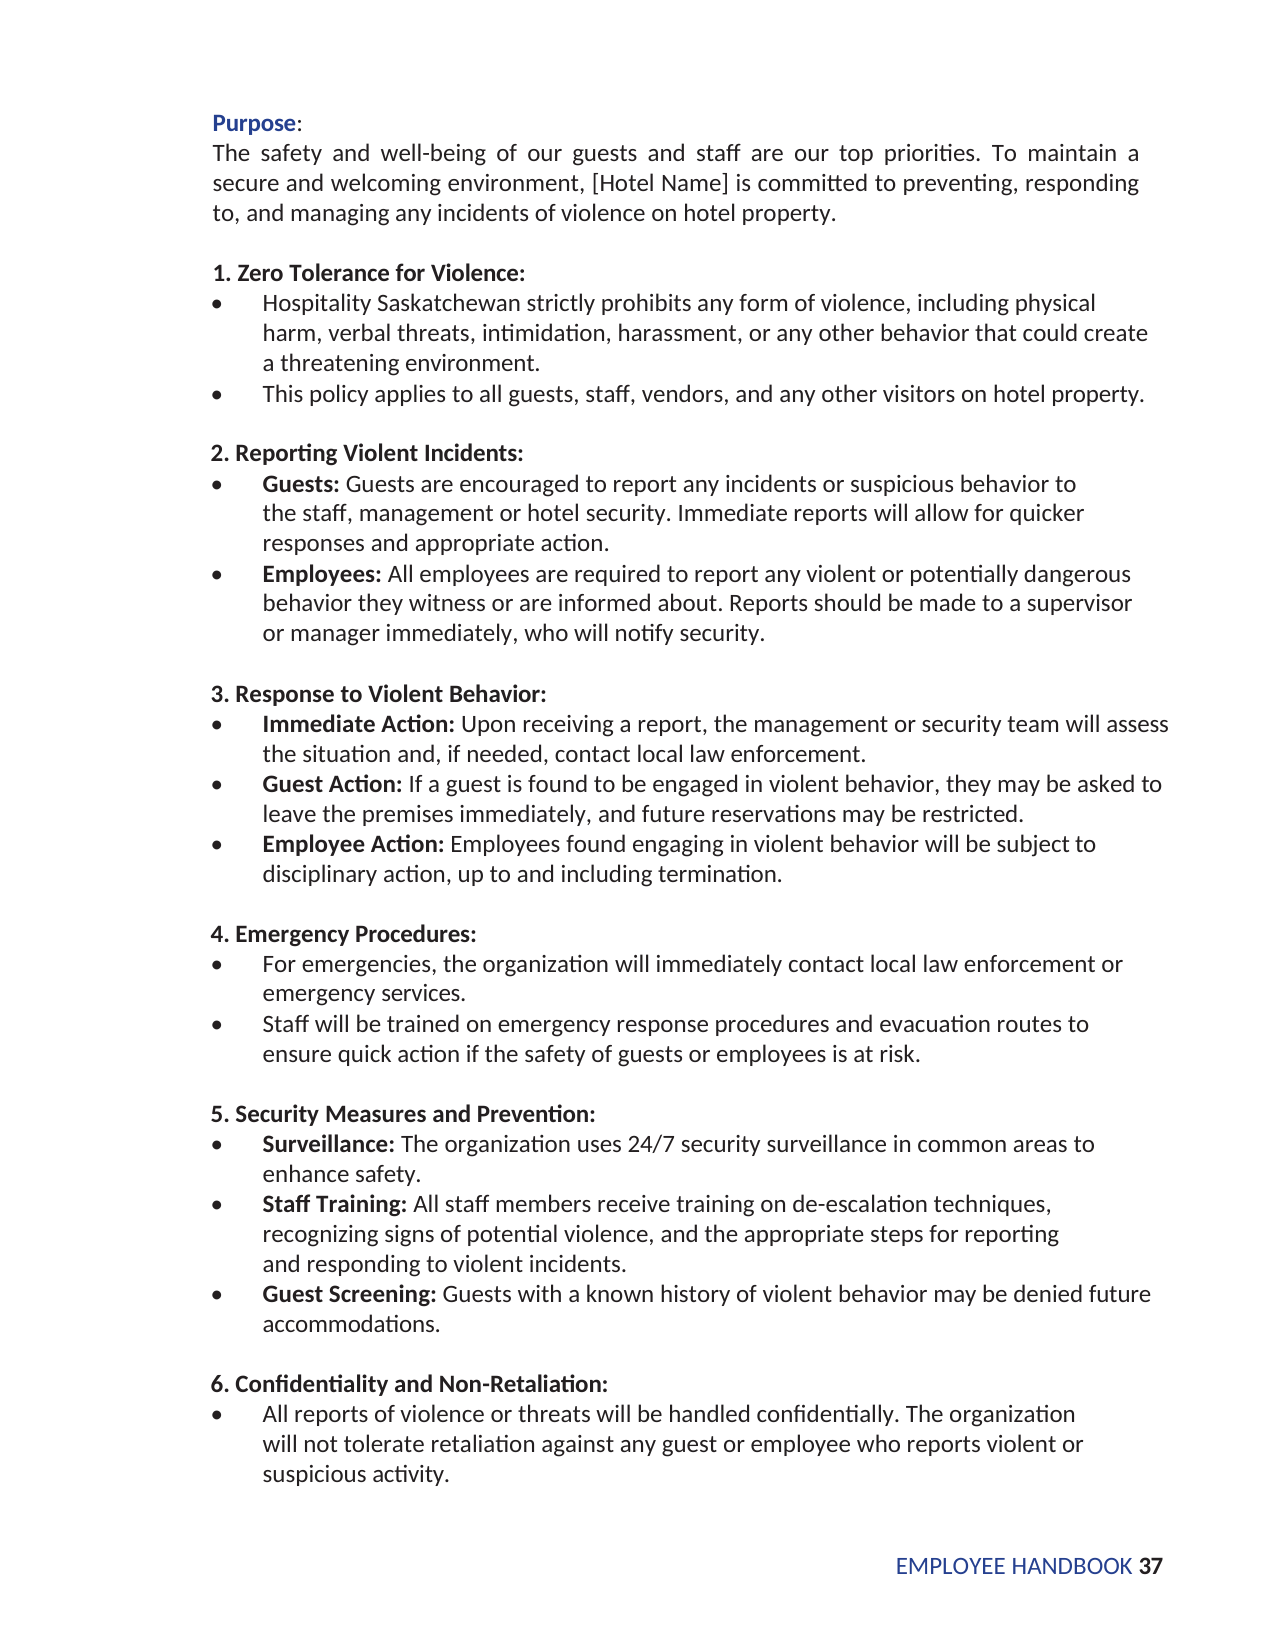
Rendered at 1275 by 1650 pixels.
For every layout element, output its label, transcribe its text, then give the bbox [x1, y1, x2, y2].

list This policy applies to all guests, staff, vendors, and any other visitors on hotel property. [210, 378, 1175, 408]
subtitle Response to Violent Behavior: [210, 678, 1175, 708]
list For emergencies, the organization will immediately contact local law enforcement or emergency services. [210, 948, 1163, 1008]
text accommodations. [262, 1308, 1175, 1339]
list Surveillance: The organization uses 24/7 security surveillance in common areas to enhance safety. [210, 1128, 1113, 1188]
list Guests: Guests are encouraged to report any incidents or suspicious behavior to the staff, management or hotel security. Immediate reports will allow for quicker responses and appropriate action. [210, 468, 1113, 558]
text the situation and, if needed, contact local law enforcement. [262, 738, 1175, 768]
list Staff Training: All staff members receive training on de-escalation techniques, recognizing signs of potential violence, and the appropriate steps for reporting and responding to violent incidents. [210, 1188, 1101, 1278]
list Staff will be trained on emergency response procedures and evacuation routes to ensure quick action if the safety of guests or employees is at risk. [210, 1008, 1161, 1068]
subtitle Emergency Procedures: [210, 918, 1175, 948]
list Hospitality Saskatchewan strictly prohibits any form of violence, including physical harm, verbal threats, intimidation, harassment, or any other behavior that could create a threatening environment. [210, 288, 1152, 378]
text leave the premises immediately, and future reservations may be restricted. [262, 798, 1175, 828]
list Employees: All employees are required to report any violent or potentially dangerous behavior they witness or are informed about. Reports should be made to a supervisor or manager immediately, who will notify security. [210, 558, 1159, 648]
list All reports of violence or threats will be handled confidentially. The organization will not tolerate retaliation against any guest or employee who reports violent or suspicious activity. [210, 1398, 1108, 1488]
list Immediate Action: Upon receiving a report, the management or security team will assess [210, 708, 1175, 738]
subtitle Security Measures and Prevention: [210, 1098, 1175, 1128]
subtitle Reporting Violent Incidents: [210, 438, 1175, 468]
list Guest Screening: Guests with a known history of violent behavior may be denied future [210, 1278, 1175, 1308]
text The safety and well-being of our guests and staff are our top priorities. To maintain a secure and welcoming environment, [Hotel Name] is committed to preventing, responding to, and managing any incidents of violence on hotel property. [212, 138, 1140, 228]
subtitle Zero Tolerance for Violence: [212, 257, 1175, 288]
list Employee Action: Employees found engaging in violent behavior will be subject to [210, 828, 1175, 858]
text disciplinary action, up to and including termination. [262, 858, 1175, 888]
subtitle Confidentiality and Non-Retaliation: [210, 1368, 1175, 1398]
text Purpose: [212, 107, 1175, 138]
list Guest Action: If a guest is found to be engaged in violent behavior, they may be asked to [210, 768, 1175, 798]
